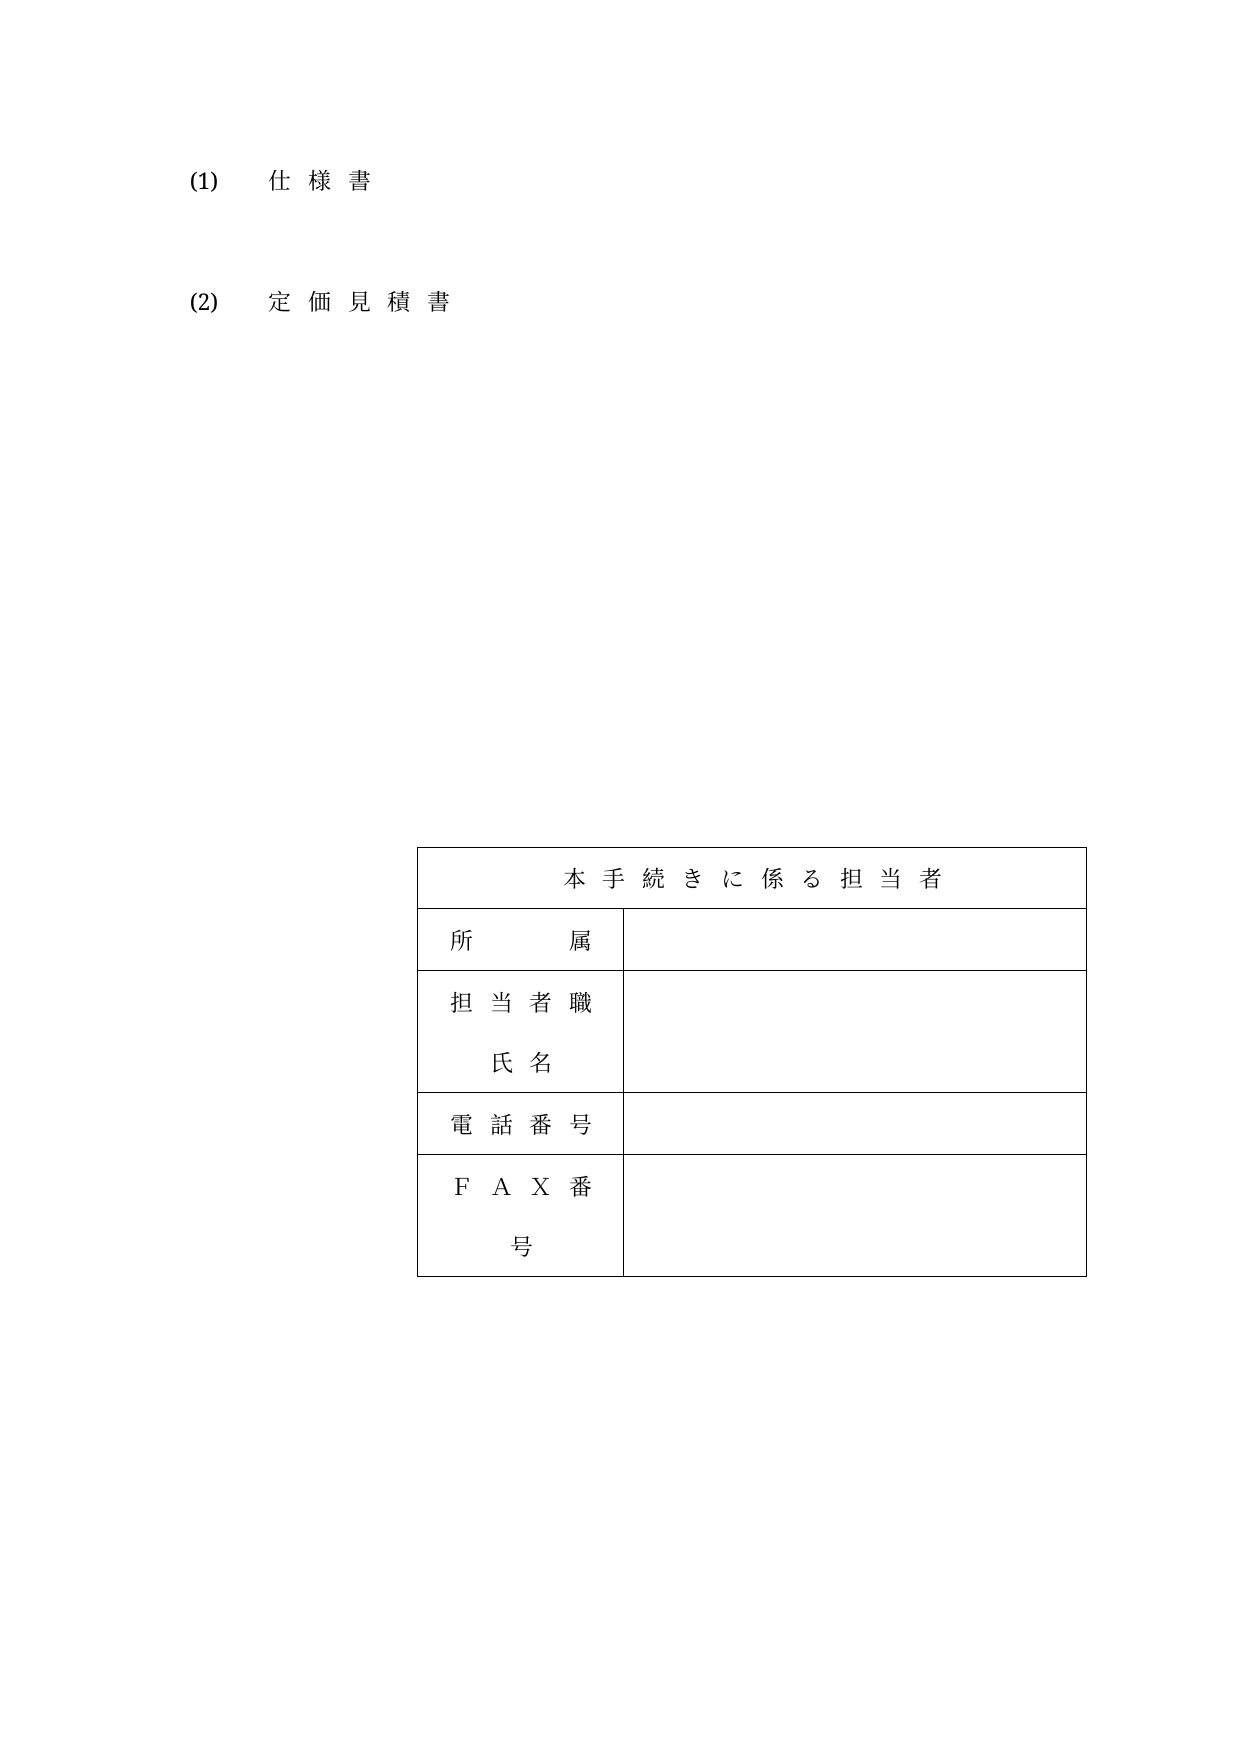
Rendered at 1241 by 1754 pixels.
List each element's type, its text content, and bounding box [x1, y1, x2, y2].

table_cell 電話番号 [418, 1093, 623, 1154]
table_cell 所 属 [418, 909, 623, 970]
table_cell ＦＡＸ番号 [418, 1155, 623, 1276]
table_cell 担当者職氏名 [418, 971, 623, 1092]
text (1) 仕様書 [150, 149, 1120, 210]
table_cell [624, 1155, 1086, 1276]
text (2) 定価見積書 [150, 271, 1120, 331]
table_header 本手続きに係る担当者 [418, 848, 1086, 908]
table_cell [624, 909, 1086, 970]
table_cell [624, 971, 1086, 1092]
table_cell [624, 1093, 1086, 1154]
